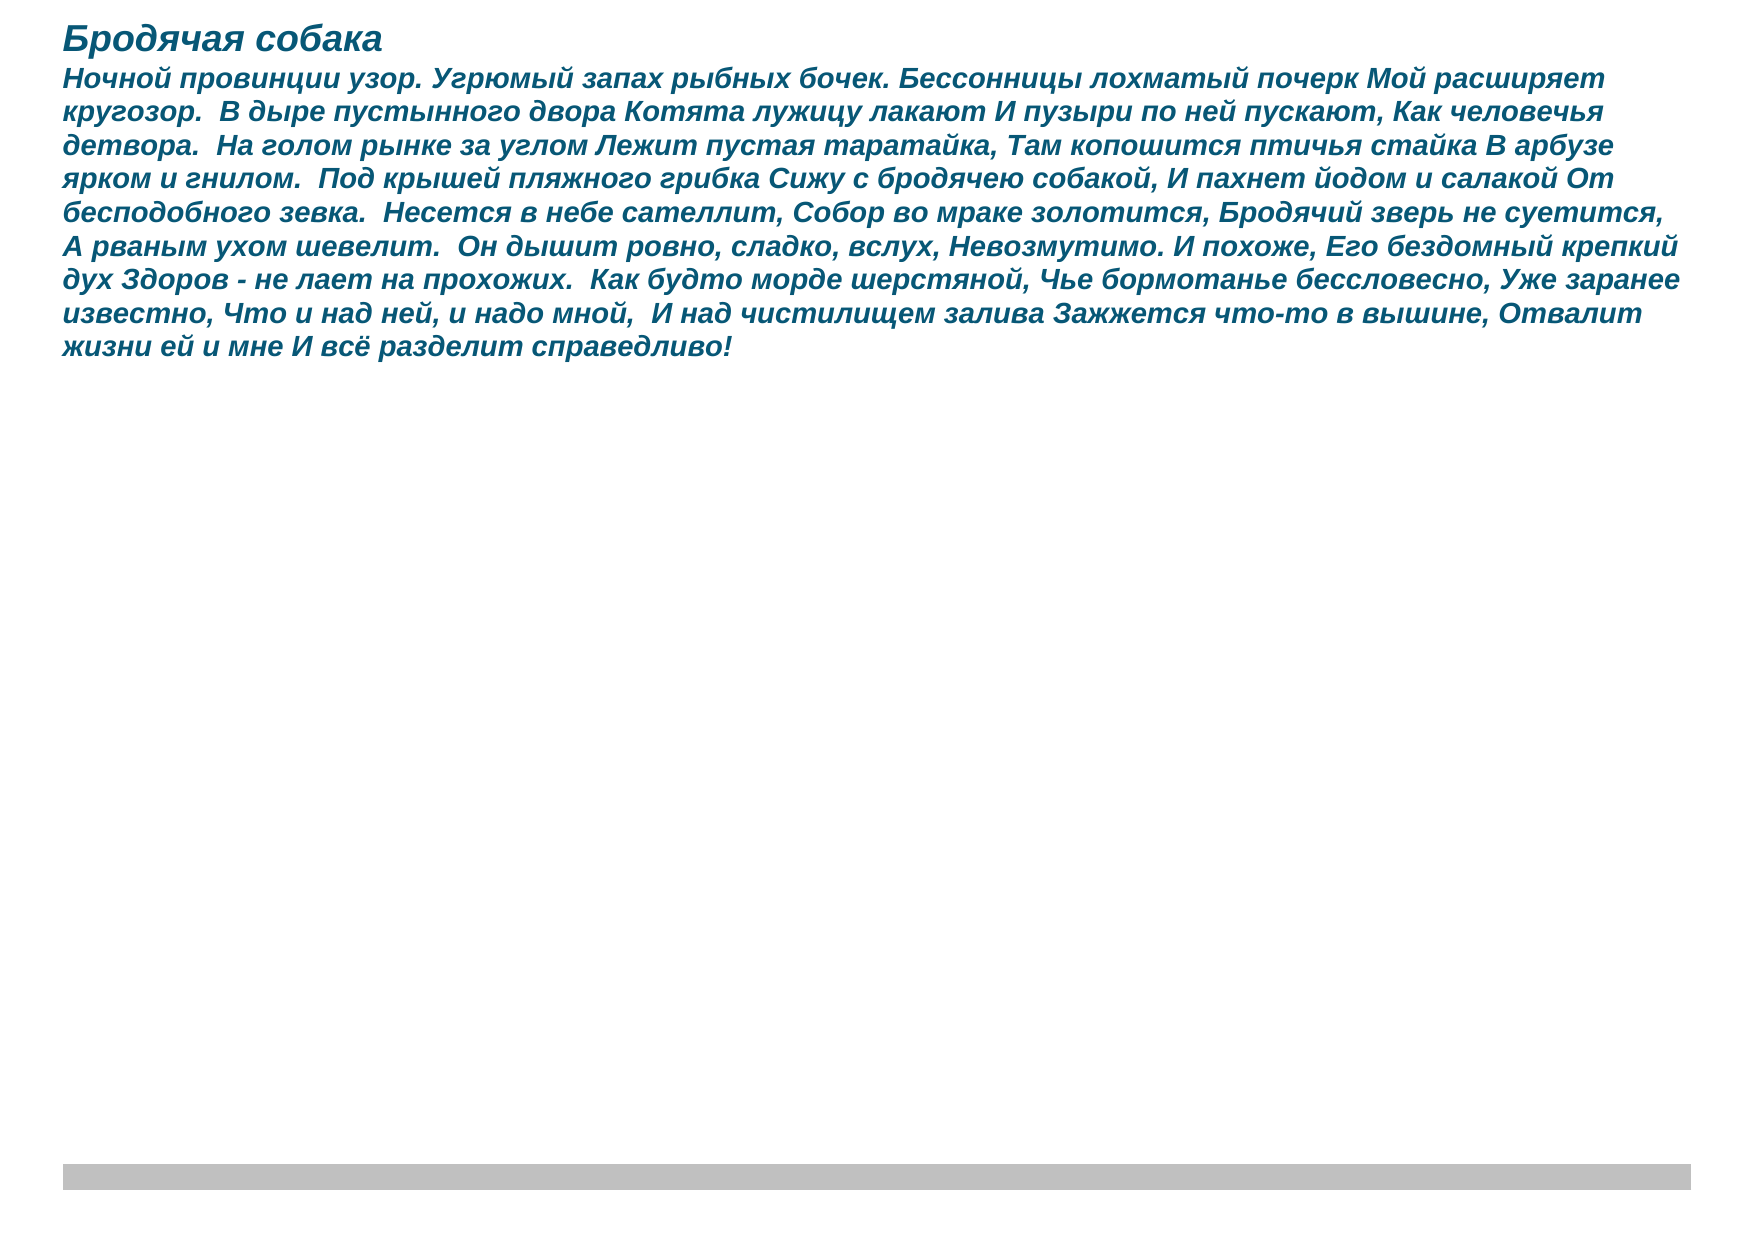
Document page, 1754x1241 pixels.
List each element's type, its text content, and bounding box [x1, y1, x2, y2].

text Ночной провинции узор. [62, 61, 1691, 363]
subtitle Бродячая собака [62, 17, 1691, 60]
